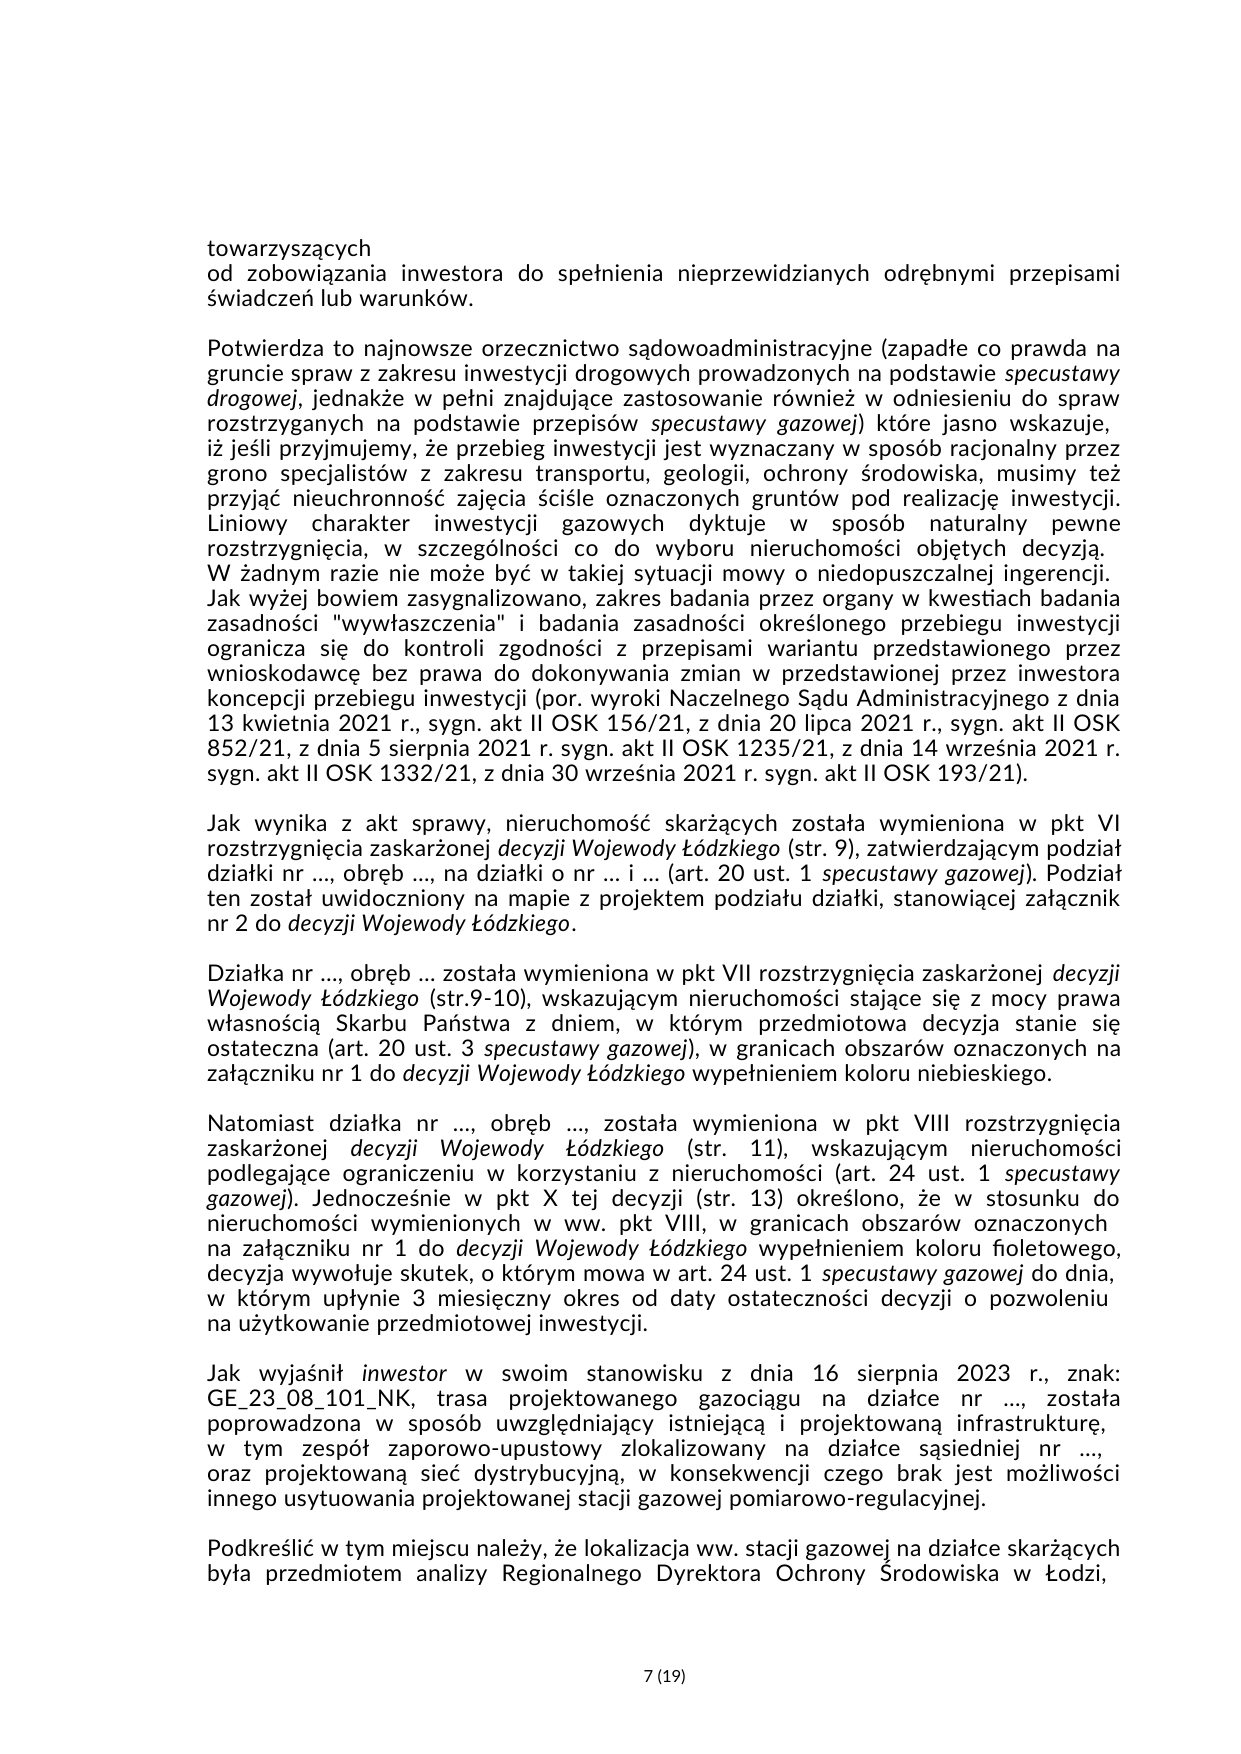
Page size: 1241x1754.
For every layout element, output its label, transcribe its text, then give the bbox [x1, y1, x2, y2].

text Jak wyjaśnił inwestor w swoim stanowisku z dnia 16 sierpnia 2023 r., znak: GE_23_08_101_NK, trasa projektowanego gazociągu na działce nr …, została poprowadzona w sposób uwzględniający istniejącą i projektowaną infrastrukturę, w tym zespół zaporowo-upustowy zlokalizowany na działce sąsiedniej nr …, oraz projektowaną sieć dystrybucyjną, w konsekwencji czego brak jest możliwości innego usytuowania projektowanej stacji gazowej pomiarowo-regulacyjnej. [207, 1361, 1122, 1511]
text Działka nr …, obręb … została wymieniona w pkt VII rozstrzygnięcia zaskarżonej decyzji Wojewody Łódzkiego (str.9-10), wskazującym nieruchomości stające się z mocy prawa własnością Skarbu Państwa z dniem, w którym przedmiotowa decyzja stanie się ostateczna (art. 20 ust. 3 specustawy gazowej), w granicach obszarów oznaczonych na załączniku nr 1 do decyzji Wojewody Łódzkiego wypełnieniem koloru niebieskiego. [207, 961, 1122, 1086]
text Jak wynika z akt sprawy, nieruchomość skarżących została wymieniona w pkt VI rozstrzygnięcia zaskarżonej decyzji Wojewody Łódzkiego (str. 9), zatwierdzającym podział działki nr …, obręb …, na działki o nr … i … (art. 20 ust. 1 specustawy gazowej). Podział ten został uwidoczniony na mapie z projektem podziału działki, stanowiącej załącznik nr 2 do decyzji Wojewody Łódzkiego. [207, 811, 1122, 936]
text Potwierdza to najnowsze orzecznictwo sądowoadministracyjne (zapadłe co prawda na gruncie spraw z zakresu inwestycji drogowych prowadzonych na podstawie specustawy drogowej, jednakże w pełni znajdujące zastosowanie również w odniesieniu do spraw rozstrzyganych na podstawie przepisów specustawy gazowej) które jasno wskazuje, iż jeśli przyjmujemy, że przebieg inwestycji jest wyznaczany w sposób racjonalny przez grono specjalistów z zakresu transportu, geologii, ochrony środowiska, musimy też przyjąć nieuchronność zajęcia ściśle oznaczonych gruntów pod realizację inwestycji. Liniowy charakter inwestycji gazowych dyktuje w sposób naturalny pewne rozstrzygnięcia, w szczególności co do wyboru nieruchomości objętych decyzją. W żadnym razie nie może być w takiej sytuacji mowy o niedopuszczalnej ingerencji. Jak wyżej bowiem zasygnalizowano, zakres badania przez organy w kwestiach badania zasadności "wywłaszczenia" i badania zasadności określonego przebiegu inwestycji ogranicza się do kontroli zgodności z przepisami wariantu przedstawionego przez wnioskodawcę bez prawa do dokonywania zmian w przedstawionej przez inwestora koncepcji przebiegu inwestycji (por. wyroki Naczelnego Sądu Administracyjnego z dnia 13 kwietnia 2021 r., sygn. akt II OSK 156/21, z dnia 20 lipca 2021 r., sygn. akt II OSK 852/21, z dnia 5 sierpnia 2021 r. sygn. akt II OSK 1235/21, z dnia 14 września 2021 r. sygn. akt II OSK 1332/21, z dnia 30 września 2021 r. sygn. akt II OSK 193/21). [207, 336, 1122, 786]
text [207, 236, 1122, 311]
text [207, 1536, 1122, 1586]
text Natomiast działka nr …, obręb …, została wymieniona w pkt VIII rozstrzygnięcia zaskarżonej decyzji Wojewody Łódzkiego (str. 11), wskazującym nieruchomości podlegające ograniczeniu w korzystaniu z nieruchomości (art. 24 ust. 1 specustawy gazowej). Jednocześnie w pkt X tej decyzji (str. 13) określono, że w stosunku do nieruchomości wymienionych w ww. pkt VIII, w granicach obszarów oznaczonych na załączniku nr 1 do decyzji Wojewody Łódzkiego wypełnieniem koloru fioletowego, decyzja wywołuje skutek, o którym mowa w art. 24 ust. 1 specustawy gazowej do dnia, w którym upłynie 3 miesięczny okres od daty ostateczności decyzji o pozwoleniu na użytkowanie przedmiotowej inwestycji. [207, 1111, 1122, 1336]
